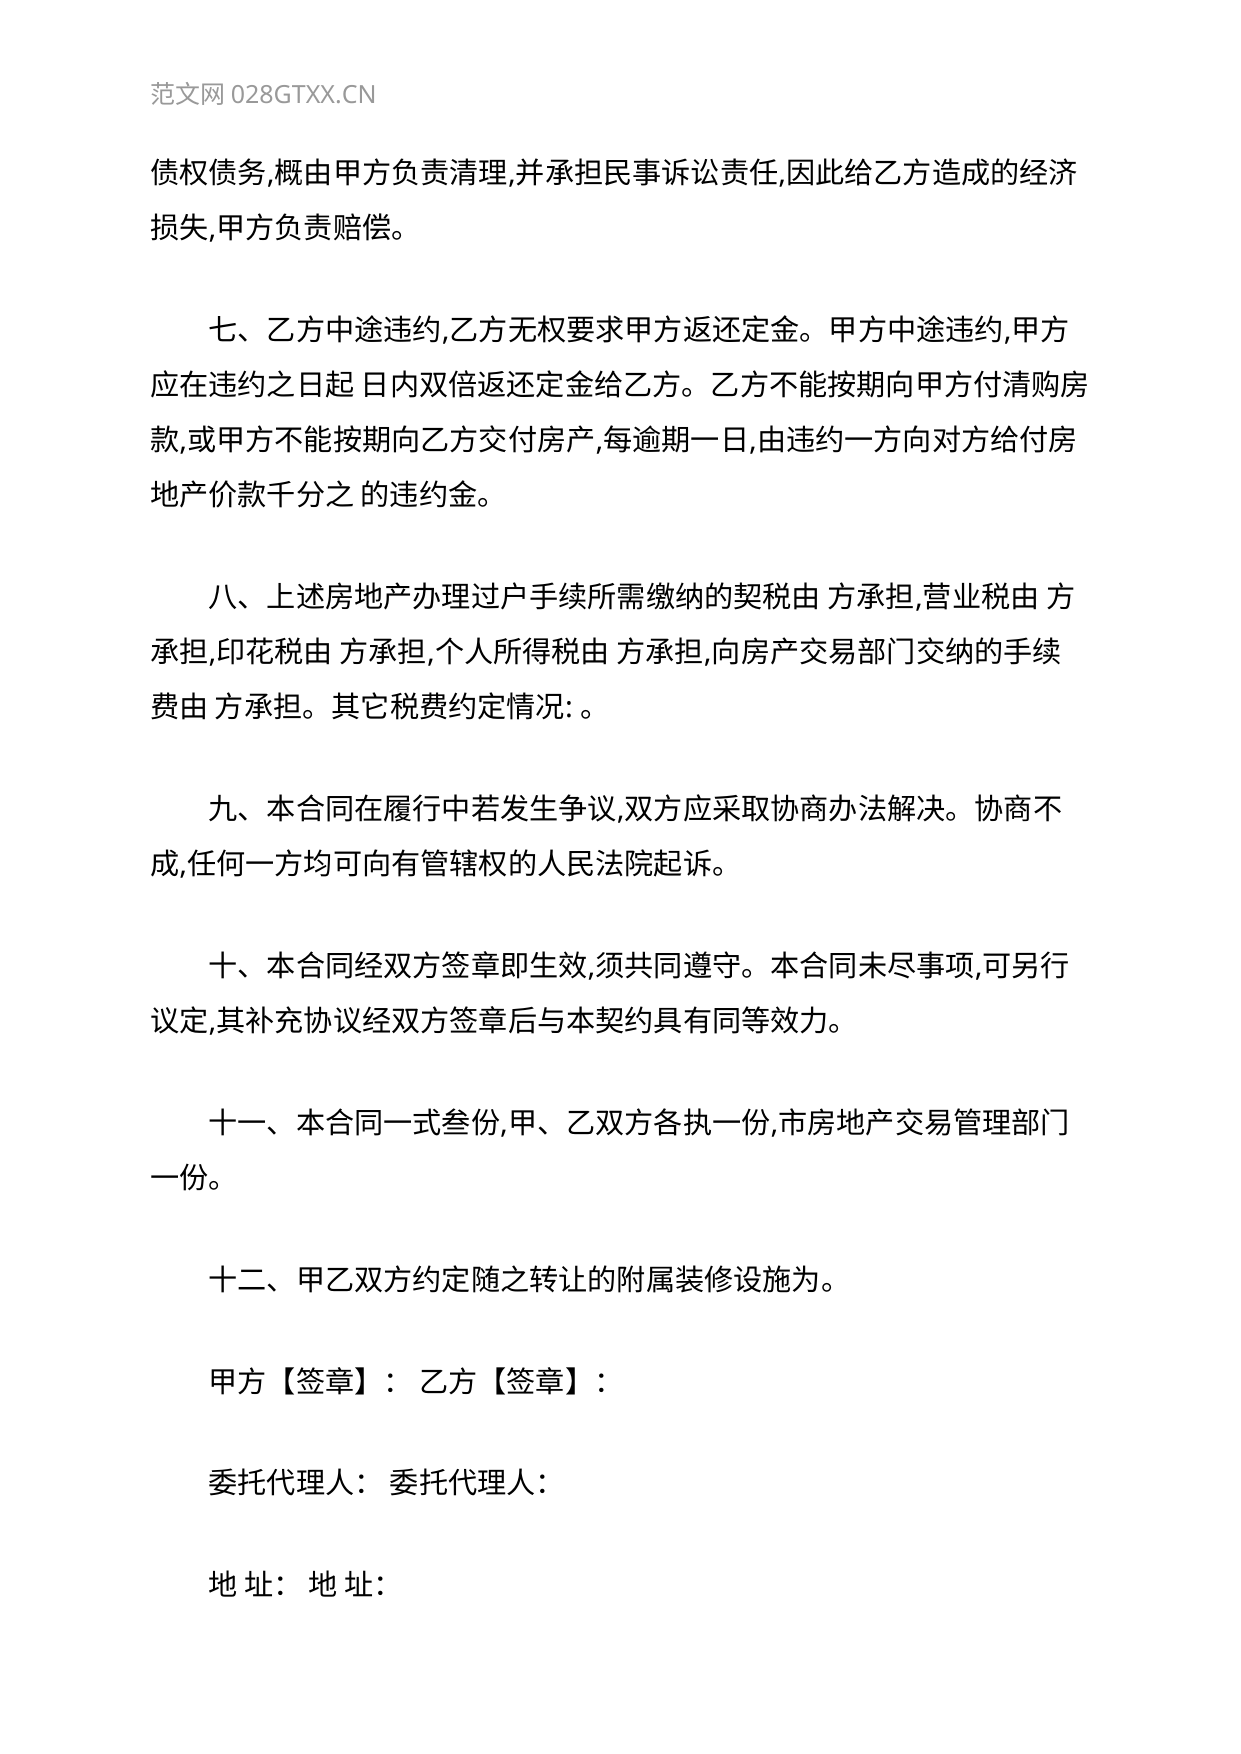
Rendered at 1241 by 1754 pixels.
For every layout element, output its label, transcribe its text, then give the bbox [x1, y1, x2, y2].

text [150, 150, 1090, 247]
text 甲方【签章】： 乙方【签章】： [150, 1358, 1090, 1400]
text 十一、本合同一式叁份,甲、乙双方各执一份,市房地产交易管理部门一份。 [150, 1099, 1090, 1197]
text 委托代理人： 委托代理人： [150, 1460, 1090, 1502]
text 地 址： 地 址： [150, 1562, 1090, 1604]
text 八、上述房地产办理过户手续所需缴纳的契税由 方承担,营业税由 方承担,印花税由 方承担,个人所得税由 方承担,向房产交易部门交纳的手续费由 方承担。其它税费约定情况: 。 [150, 574, 1090, 726]
text 七、乙方中途违约,乙方无权要求甲方返还定金。甲方中途违约,甲方应在违约之日起 日内双倍返还定金给乙方。乙方不能按期向甲方付清购房款,或甲方不能按期向乙方交付房产,每逾期一日,由违约一方向对方给付房地产价款千分之 的违约金。 [150, 307, 1090, 514]
text 九、本合同在履行中若发生争议,双方应采取协商办法解决。协商不成,任何一方均可向有管辖权的人民法院起诉。 [150, 786, 1090, 883]
text 十、本合同经双方签章即生效,须共同遵守。本合同未尽事项,可另行议定,其补充协议经双方签章后与本契约具有同等效力。 [150, 943, 1090, 1040]
text 十二、甲乙双方约定随之转让的附属装修设施为。 [150, 1256, 1090, 1299]
